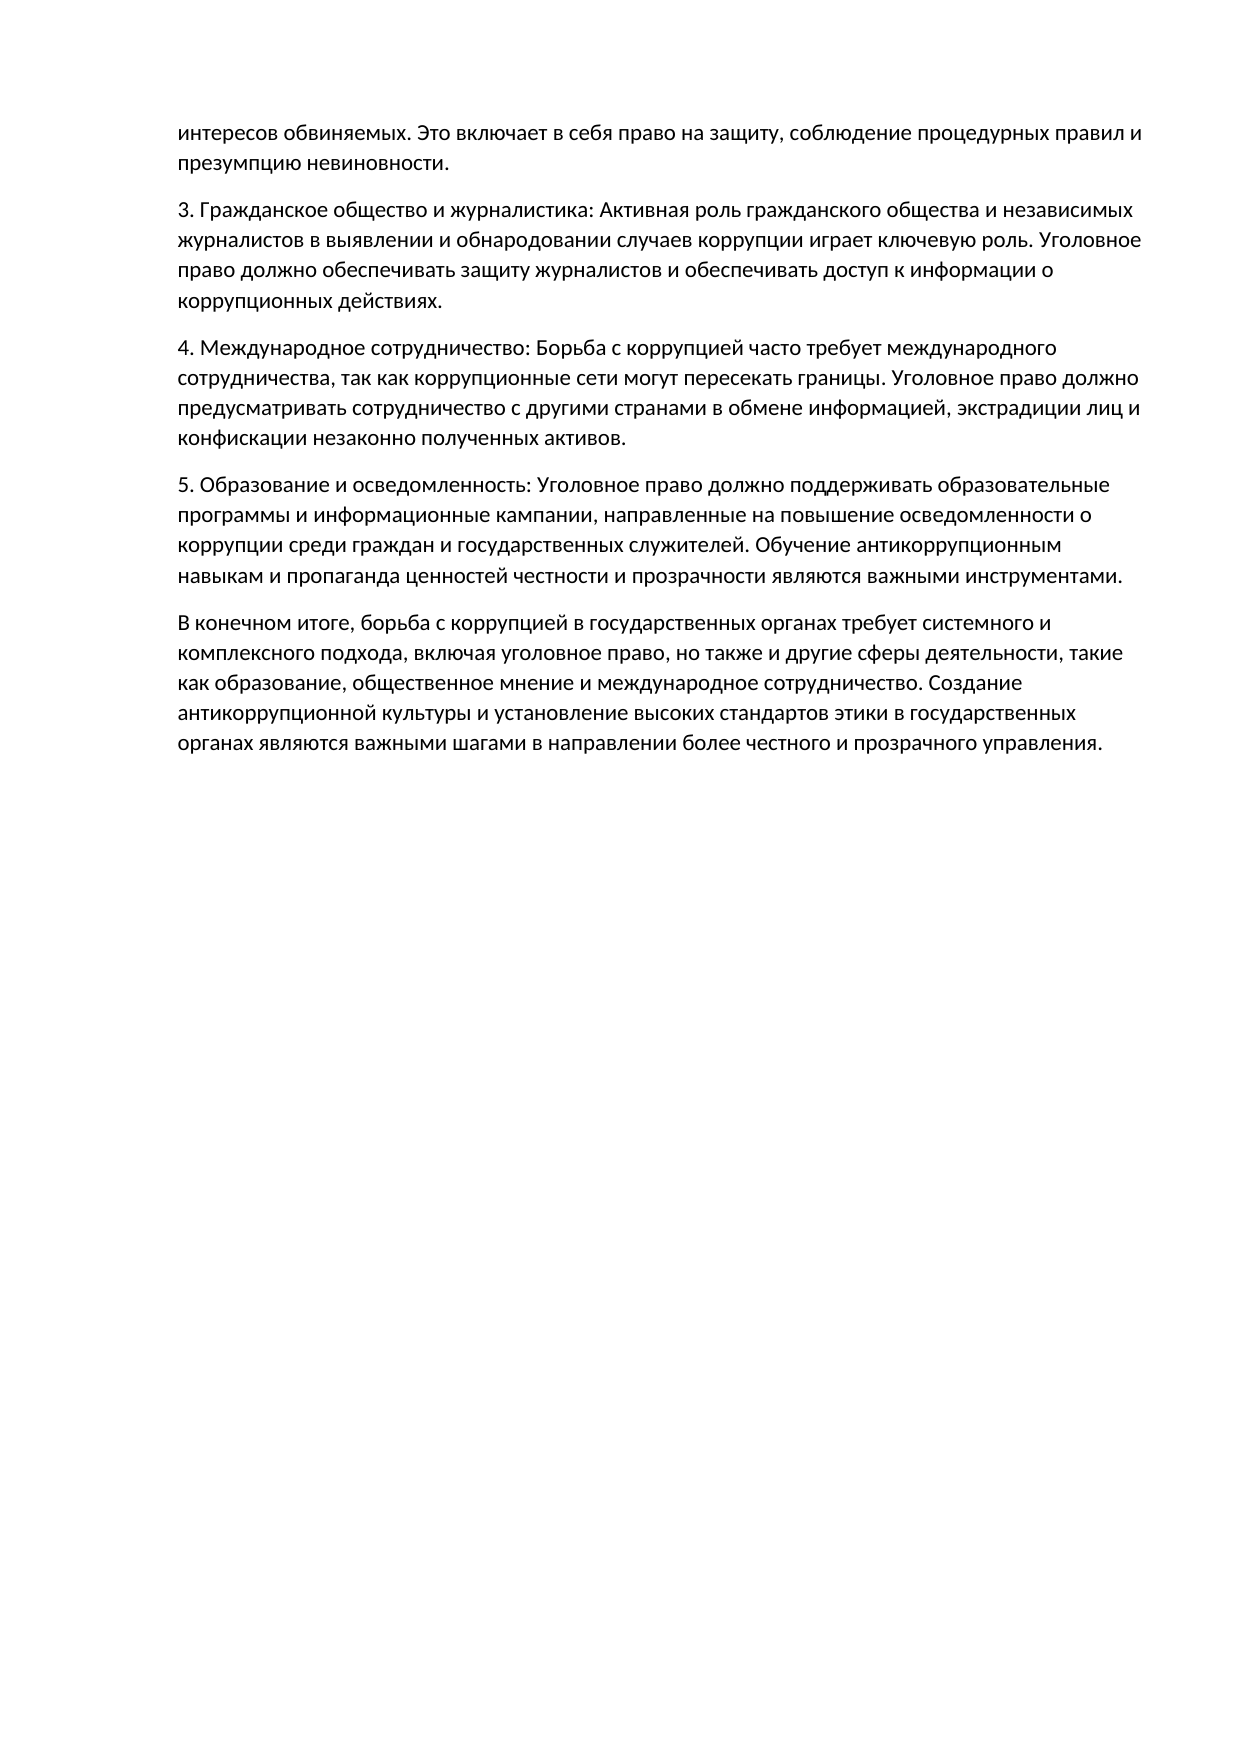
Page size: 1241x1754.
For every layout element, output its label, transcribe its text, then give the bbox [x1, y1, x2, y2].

text 3. Гражданское общество и журналистика: Активная роль гражданского общества и независимых журналистов в выявлении и обнародовании случаев коррупции играет ключевую роль. Уголовное право должно обеспечивать защиту журналистов и обеспечивать доступ к информации о коррупционных действиях. [177, 195, 1152, 314]
text 4. Международное сотрудничество: Борьба с коррупцией часто требует международного сотрудничества, так как коррупционные сети могут пересекать границы. Уголовное право должно предусматривать сотрудничество с другими странами в обмене информацией, экстрадиции лиц и конфискации незаконно полученных активов. [177, 333, 1152, 451]
text 5. Образование и осведомленность: Уголовное право должно поддерживать образовательные программы и информационные кампании, направленные на повышение осведомленности о коррупции среди граждан и государственных служителей. Обучение антикоррупционным навыкам и пропаганда ценностей честности и прозрачности являются важными инструментами. [177, 470, 1152, 589]
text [177, 118, 1152, 176]
text В конечном итоге, борьба с коррупцией в государственных органах требует системного и комплексного подхода, включая уголовное право, но также и другие сферы деятельности, такие как образование, общественное мнение и международное сотрудничество. Создание антикоррупционной культуры и установление высоких стандартов этики в государственных органах являются важными шагами в направлении более честного и прозрачного управления. [177, 608, 1152, 757]
